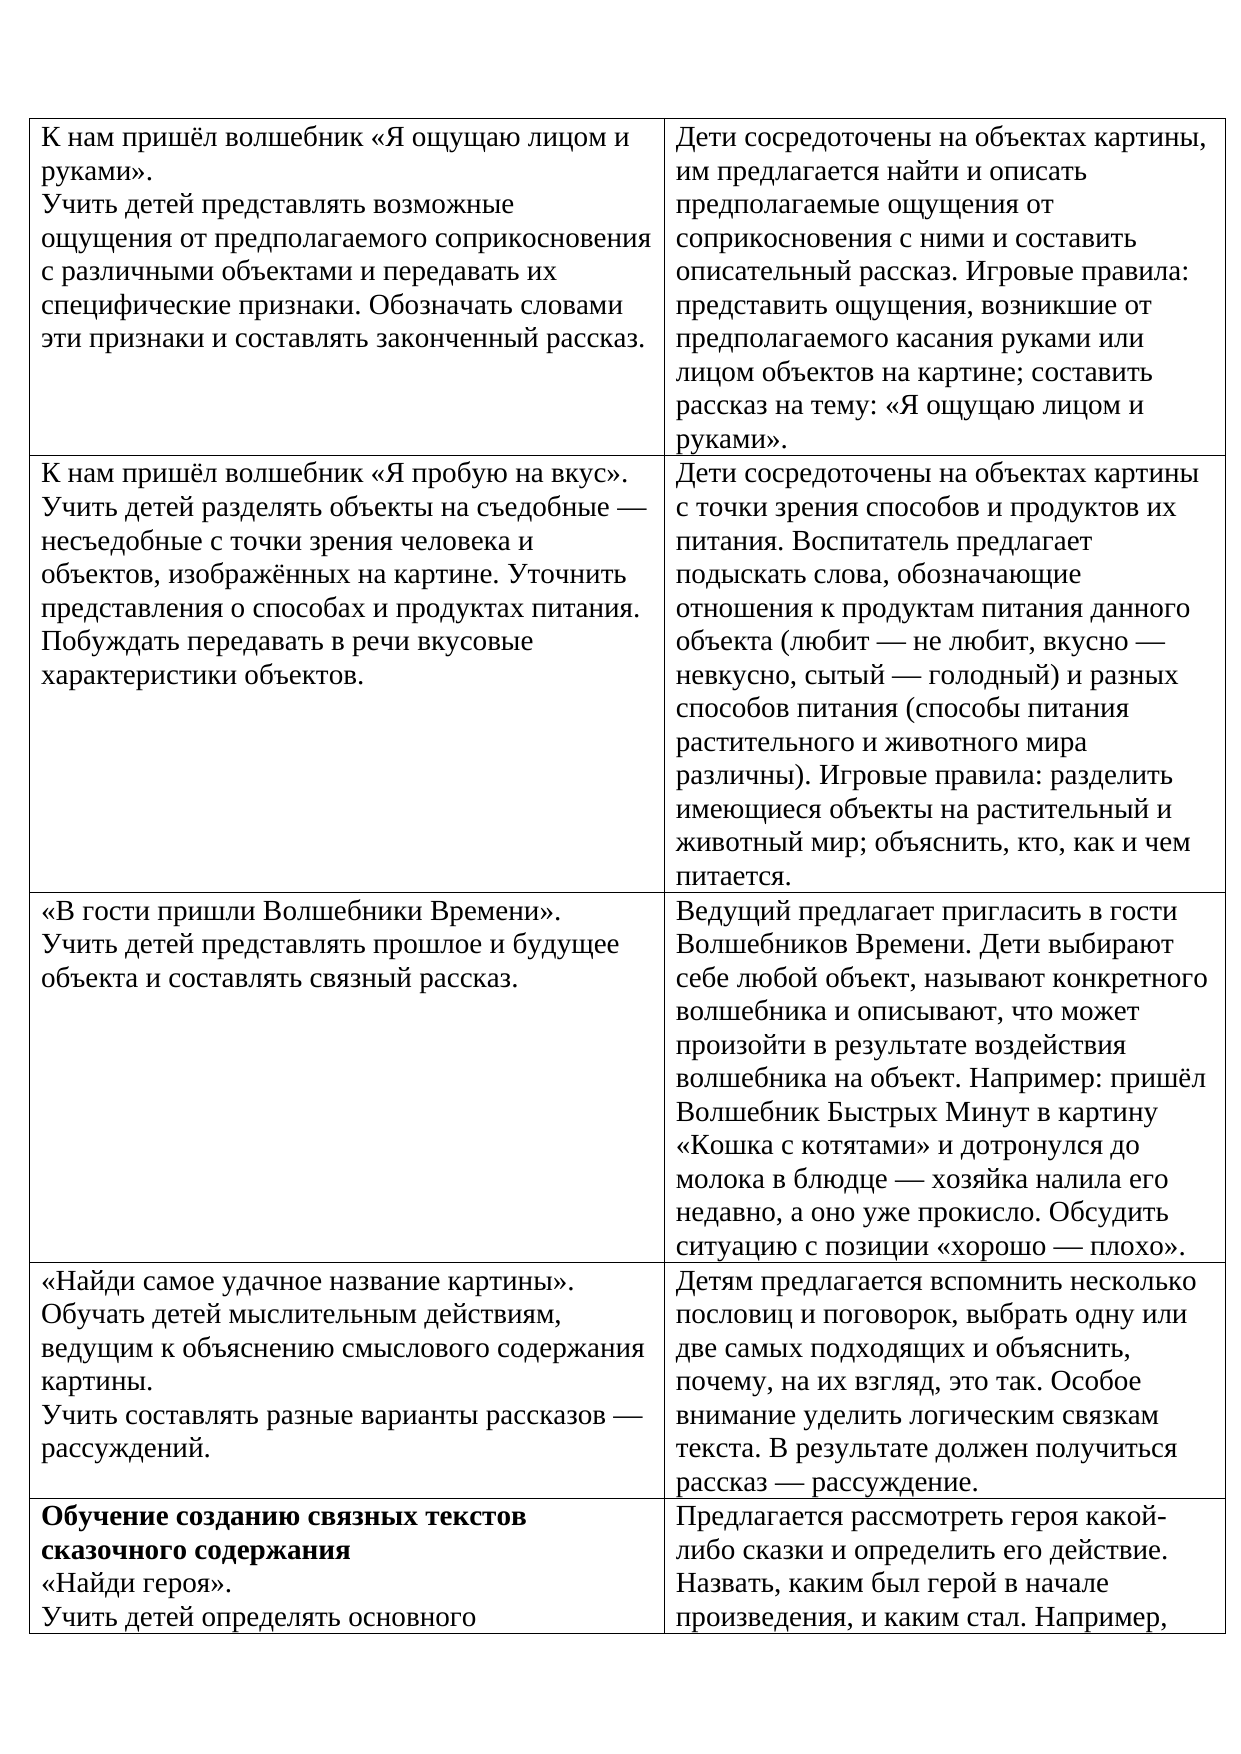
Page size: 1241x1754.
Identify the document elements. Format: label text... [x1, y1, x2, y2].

table_cell «В гости пришли Волшебники Времени». Учить детей представлять прошлое и будущее объекта и составлять связный рассказ. [30, 893, 664, 1262]
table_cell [665, 1499, 1225, 1633]
table_cell К нам пришёл волшебник «Я пробую на вкус». Учить детей разделять объекты на съедобные — несъедобные с точки зрения человека и объектов, изображённых на картине. Уточнить представления о способах и продуктах питания. Побуждать передавать в речи вкусовые характеристики объектов. [30, 456, 664, 892]
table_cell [30, 1499, 664, 1633]
table_cell Дети сосредоточены на объектах картины, им предлагается найти и описать предполагаемые ощущения от соприкосновения с ними и составить описательный рассказ. Игровые правила: представить ощущения, возникшие от предполагаемого касания руками или лицом объектов на картине; составить рассказ на тему: «Я ощущаю лицом и руками». [665, 119, 1225, 454]
table_cell К нам пришёл волшебник «Я ощущаю лицом и руками». Учить детей представлять возможные ощущения от предполагаемого соприкосновения с различными объектами и передавать их специфические признаки. Обозначать словами эти признаки и составлять законченный рассказ. [30, 119, 664, 454]
table_cell Ведущий предлагает пригласить в гости Волшебников Времени. Дети выбирают себе любой объект, называют конкретного волшебника и описывают, что может произойти в результате воздействия волшебника на объект. Например: пришёл Волшебник Быстрых Минут в картину «Кошка с котятами» и дотронулся до молока в блюдце — хозяйка налила его недавно, а оно уже прокисло. Обсудить ситуацию с позиции «хорошо — плохо». [665, 893, 1225, 1262]
table_cell «Найди самое удачное название картины». Обучать детей мыслительным действиям, ведущим к объяснению смыслового содержания картины. Учить составлять разные варианты рассказов — рассуждений. [30, 1263, 664, 1497]
table_cell Дети сосредоточены на объектах картины с точки зрения способов и продуктов их питания. Воспитатель предлагает подыскать слова, обозначающие отношения к продуктам питания данного объекта (любит — не любит, вкусно — невкусно, сытый — голодный) и разных способов питания (способы питания растительного и животного мира различны). Игровые правила: разделить имеющиеся объекты на растительный и животный мир; объяснить, кто, как и чем питается. [665, 456, 1225, 892]
table_cell Детям предлагается вспомнить несколько пословиц и поговорок, выбрать одну или две самых подходящих и объяснить, почему, на их взгляд, это так. Особое внимание уделить логическим связкам текста. В результате должен получиться рассказ — рассуждение. [665, 1263, 1225, 1497]
